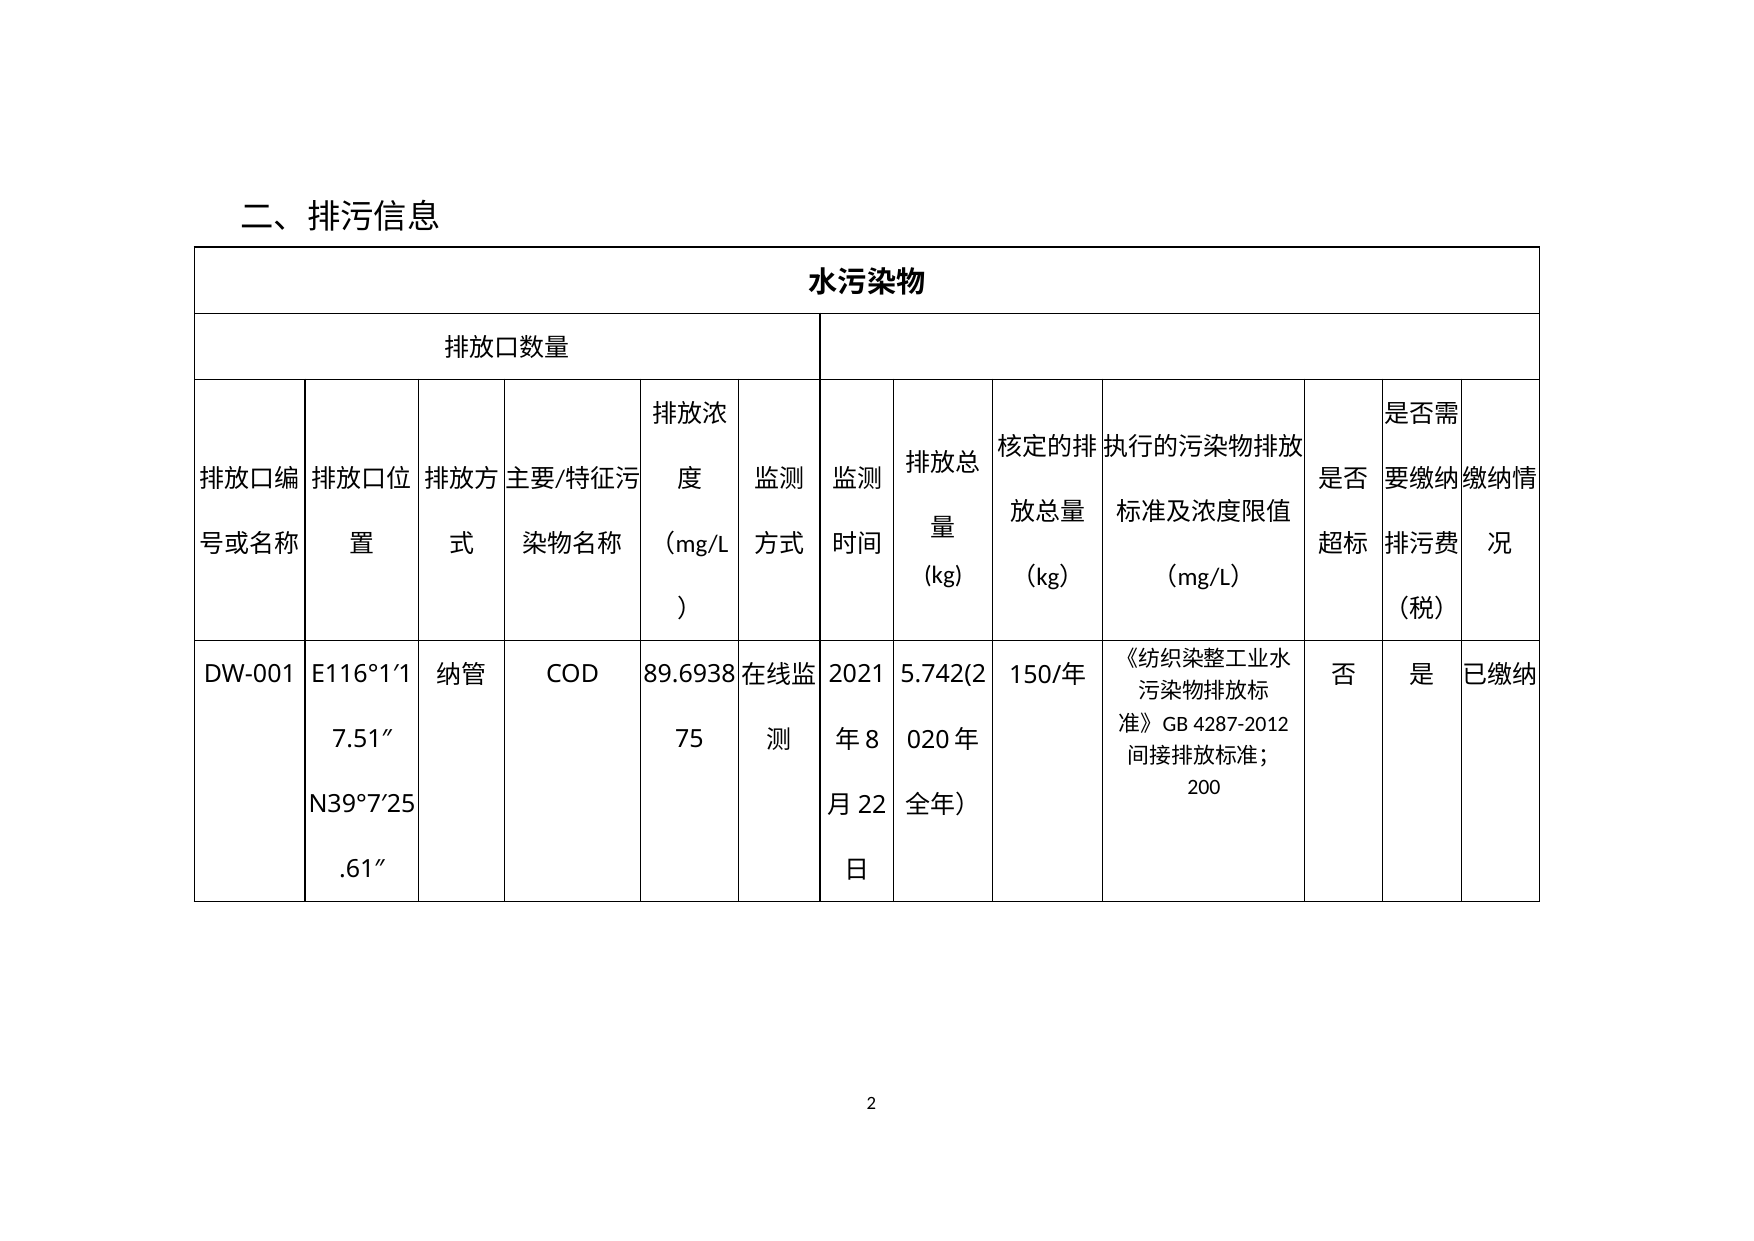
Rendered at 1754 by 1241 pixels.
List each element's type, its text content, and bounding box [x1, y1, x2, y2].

table_cell 排放方式 [419, 380, 504, 639]
table_cell DW-001 [195, 641, 304, 901]
table_cell 排放总量 (kg) [894, 380, 992, 639]
table_cell 监测 方式 [739, 380, 819, 639]
table_cell 缴纳情况 [1462, 380, 1539, 639]
text 二、排污信息 [207, 181, 1535, 246]
table_cell 纳管 [419, 641, 504, 901]
table_cell 是否需要缴纳排污费（税） [1383, 380, 1461, 639]
table_cell 排放浓度（mg/L ） [641, 380, 738, 639]
table_cell [821, 314, 1539, 378]
table_cell 在线监测 [739, 641, 819, 901]
table_header 水污染物 [195, 248, 1539, 312]
table_cell COD [505, 641, 640, 901]
table_cell 89.693875 [641, 641, 738, 901]
table_cell 已缴纳 [1462, 641, 1539, 901]
table_cell 排放口位置 [306, 380, 418, 639]
table_cell 排放口数量 [195, 314, 819, 378]
table_cell 否 [1305, 641, 1382, 901]
table_cell 5.742(2020年全年） [894, 641, 992, 901]
table_cell 150/年 [993, 641, 1102, 901]
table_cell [306, 641, 418, 901]
table_cell 核定的排放总量（kg） [993, 380, 1102, 639]
table_cell 《纺织染整工业水污染物排放标准》GB 4287-2012间接排放标准；200 [1103, 641, 1304, 901]
table_cell 是否 超标 [1305, 380, 1382, 639]
table_cell 2021年8月22日 [821, 641, 893, 901]
table_cell 监测 时间 [821, 380, 893, 639]
table_cell 主要/特征污染物名称 [505, 380, 640, 639]
table_cell 执行的污染物排放标准及浓度限值（mg/L） [1103, 380, 1304, 639]
table_cell 是 [1383, 641, 1461, 901]
table_cell 排放口编号或名称 [195, 380, 304, 639]
